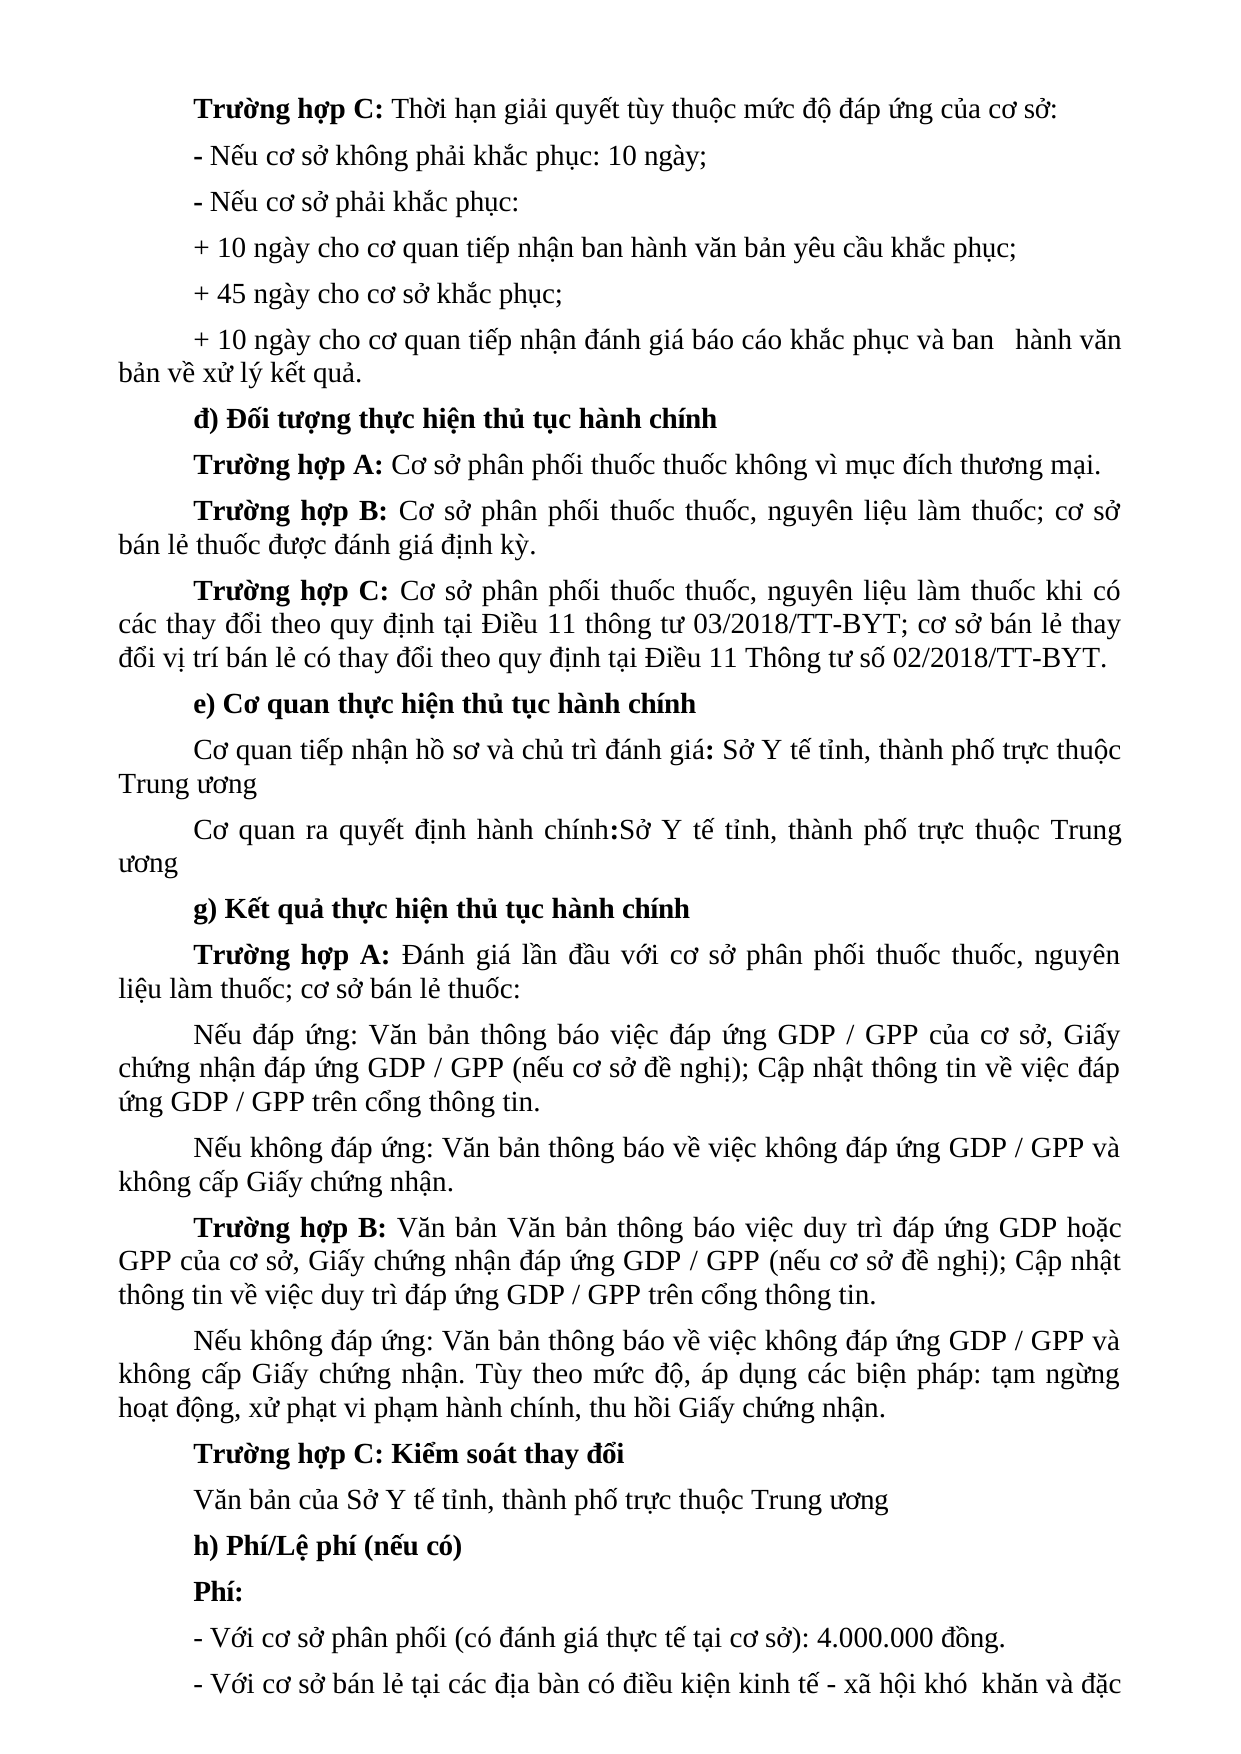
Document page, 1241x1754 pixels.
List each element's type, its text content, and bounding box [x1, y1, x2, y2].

text + 10 ngày cho cơ quan tiếp nhận đánh giá báo cáo khắc phục và ban hành văn bản về xử lý kết quả. [118, 322, 1122, 389]
text Trường hợp C: Cơ sở phân phối thuốc thuốc, nguyên liệu làm thuốc khi có các thay đổi theo quy định tại Điều 11 thông tư 03/2018/TT-BYT; cơ sở bán lẻ thay đổi vị trí bán lẻ có thay đổi theo quy định tại Điều 11 Thông tư số 02/2018/TT-BYT. [118, 573, 1122, 674]
text Trường hợp C: Thời hạn giải quyết tùy thuộc mức độ đáp ứng của cơ sở: [118, 92, 1122, 125]
text g) Kết quả thực hiện thủ tục hành chính [118, 891, 1122, 925]
text Văn bản của Sở Y tế tỉnh, thành phố trực thuộc Trung ương [118, 1482, 1122, 1516]
text - Nếu cơ sở phải khắc phục: [118, 184, 1122, 217]
text + 10 ngày cho cơ quan tiếp nhận ban hành văn bản yêu cầu khắc phục; [118, 230, 1122, 263]
text Trường hợp C: Kiểm soát thay đổi [118, 1436, 1122, 1469]
text Phí: [118, 1574, 1122, 1608]
text Trường hợp B: Cơ sở phân phối thuốc thuốc, nguyên liệu làm thuốc; cơ sở bán lẻ thuốc được đánh giá định kỳ. [118, 493, 1122, 561]
text Cơ quan ra quyết định hành chính:Sở Y tế tỉnh, thành phố trực thuộc Trung ương [118, 812, 1122, 879]
text Cơ quan tiếp nhận hồ sơ và chủ trì đánh giá: Sở Y tế tỉnh, thành phố trực thuộc Trung ương [118, 732, 1122, 799]
text h) Phí/Lệ phí (nếu có) [118, 1528, 1122, 1562]
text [118, 1666, 1122, 1700]
text e) Cơ quan thực hiện thủ tục hành chính [118, 686, 1122, 720]
text Nếu đáp ứng: Văn bản thông báo việc đáp ứng GDP / GPP của cơ sở, Giấy chứng nhận đáp ứng GDP / GPP (nếu cơ sở đề nghị); Cập nhật thông tin về việc đáp ứng GDP / GPP trên cổng thông tin. [118, 1017, 1122, 1118]
text Trường hợp A: Đánh giá lần đầu với cơ sở phân phối thuốc thuốc, nguyên liệu làm thuốc; cơ sở bán lẻ thuốc: [118, 937, 1122, 1004]
text Trường hợp A: Cơ sở phân phối thuốc thuốc không vì mục đích thương mại. [118, 447, 1122, 481]
text đ) Đối tượng thực hiện thủ tục hành chính [118, 401, 1122, 435]
text + 45 ngày cho cơ sở khắc phục; [118, 276, 1122, 309]
text - Nếu cơ sở không phải khắc phục: 10 ngày; [118, 138, 1122, 171]
text Nếu không đáp ứng: Văn bản thông báo về việc không đáp ứng GDP / GPP và không cấp Giấy chứng nhận. [118, 1130, 1122, 1197]
text Trường hợp B: Văn bản Văn bản thông báo việc duy trì đáp ứng GDP hoặc GPP của cơ sở, Giấy chứng nhận đáp ứng GDP / GPP (nếu cơ sở đề nghị); Cập nhật thông tin về việc duy trì đáp ứng GDP / GPP trên cổng thông tin. [118, 1210, 1122, 1310]
text - Với cơ sở phân phối (có đánh giá thực tế tại cơ sở): 4.000.000 đồng. [118, 1620, 1122, 1654]
text Nếu không đáp ứng: Văn bản thông báo về việc không đáp ứng GDP / GPP và không cấp Giấy chứng nhận. Tùy theo mức độ, áp dụng các biện pháp: tạm ngừng hoạt động, xử phạt vi phạm hành chính, thu hồi Giấy chứng nhận. [118, 1323, 1122, 1423]
